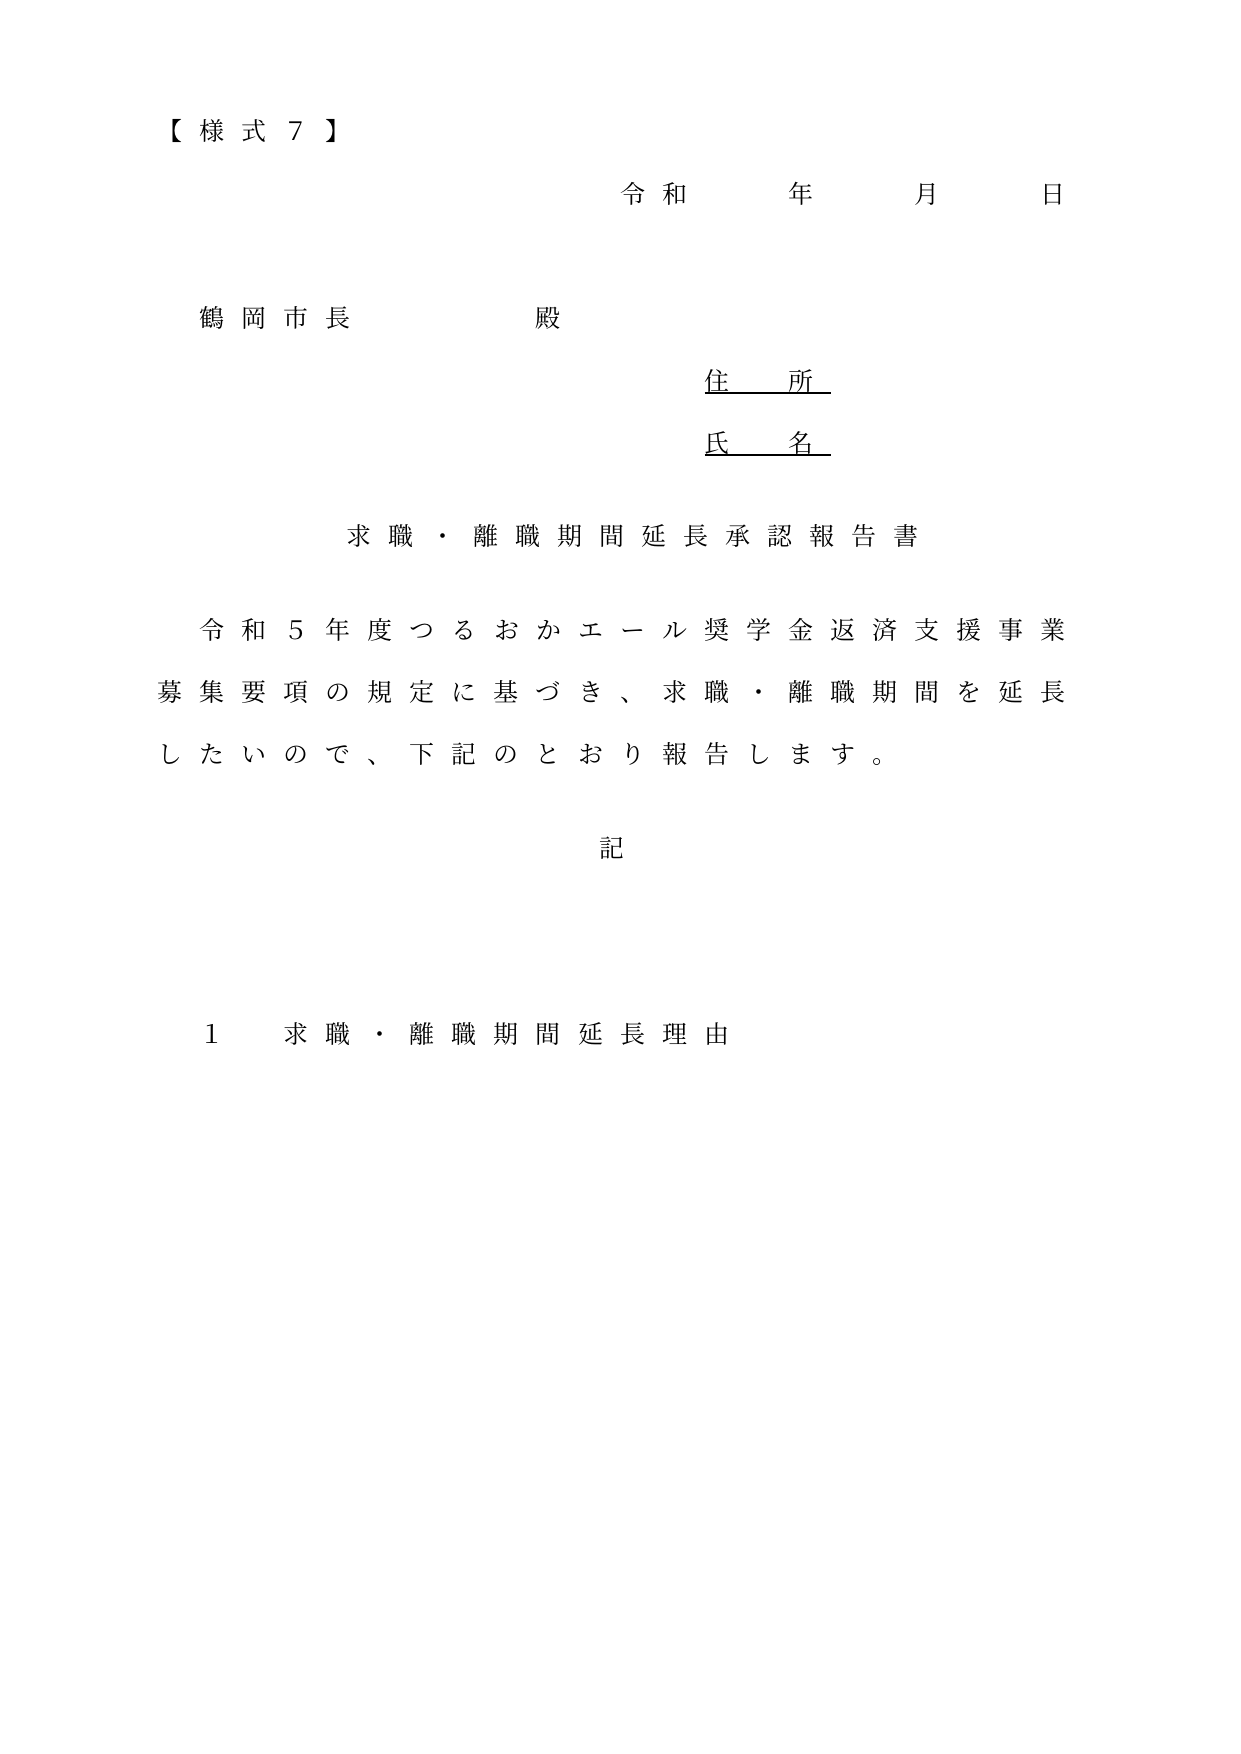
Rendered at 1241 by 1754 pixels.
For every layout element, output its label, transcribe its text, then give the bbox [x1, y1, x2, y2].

text 令和 年 月 日 [178, 161, 1083, 223]
text 住 所 [701, 348, 1083, 410]
text １ 求職・離職期間延長理由 [157, 1002, 1083, 1064]
text 求職・離職期間延長承認報告書 [178, 504, 1083, 566]
text 鶴岡市長 殿 [157, 286, 1083, 348]
text 【様式７】 [157, 99, 1083, 161]
text 氏 名 [701, 410, 1083, 473]
text 記 [157, 815, 1083, 877]
text 令和５年度つるおかエール奨学金返済支援事業募集要項の規定に基づき、求職・離職期間を延長したいので、下記のとおり報告します。 [157, 597, 1083, 784]
